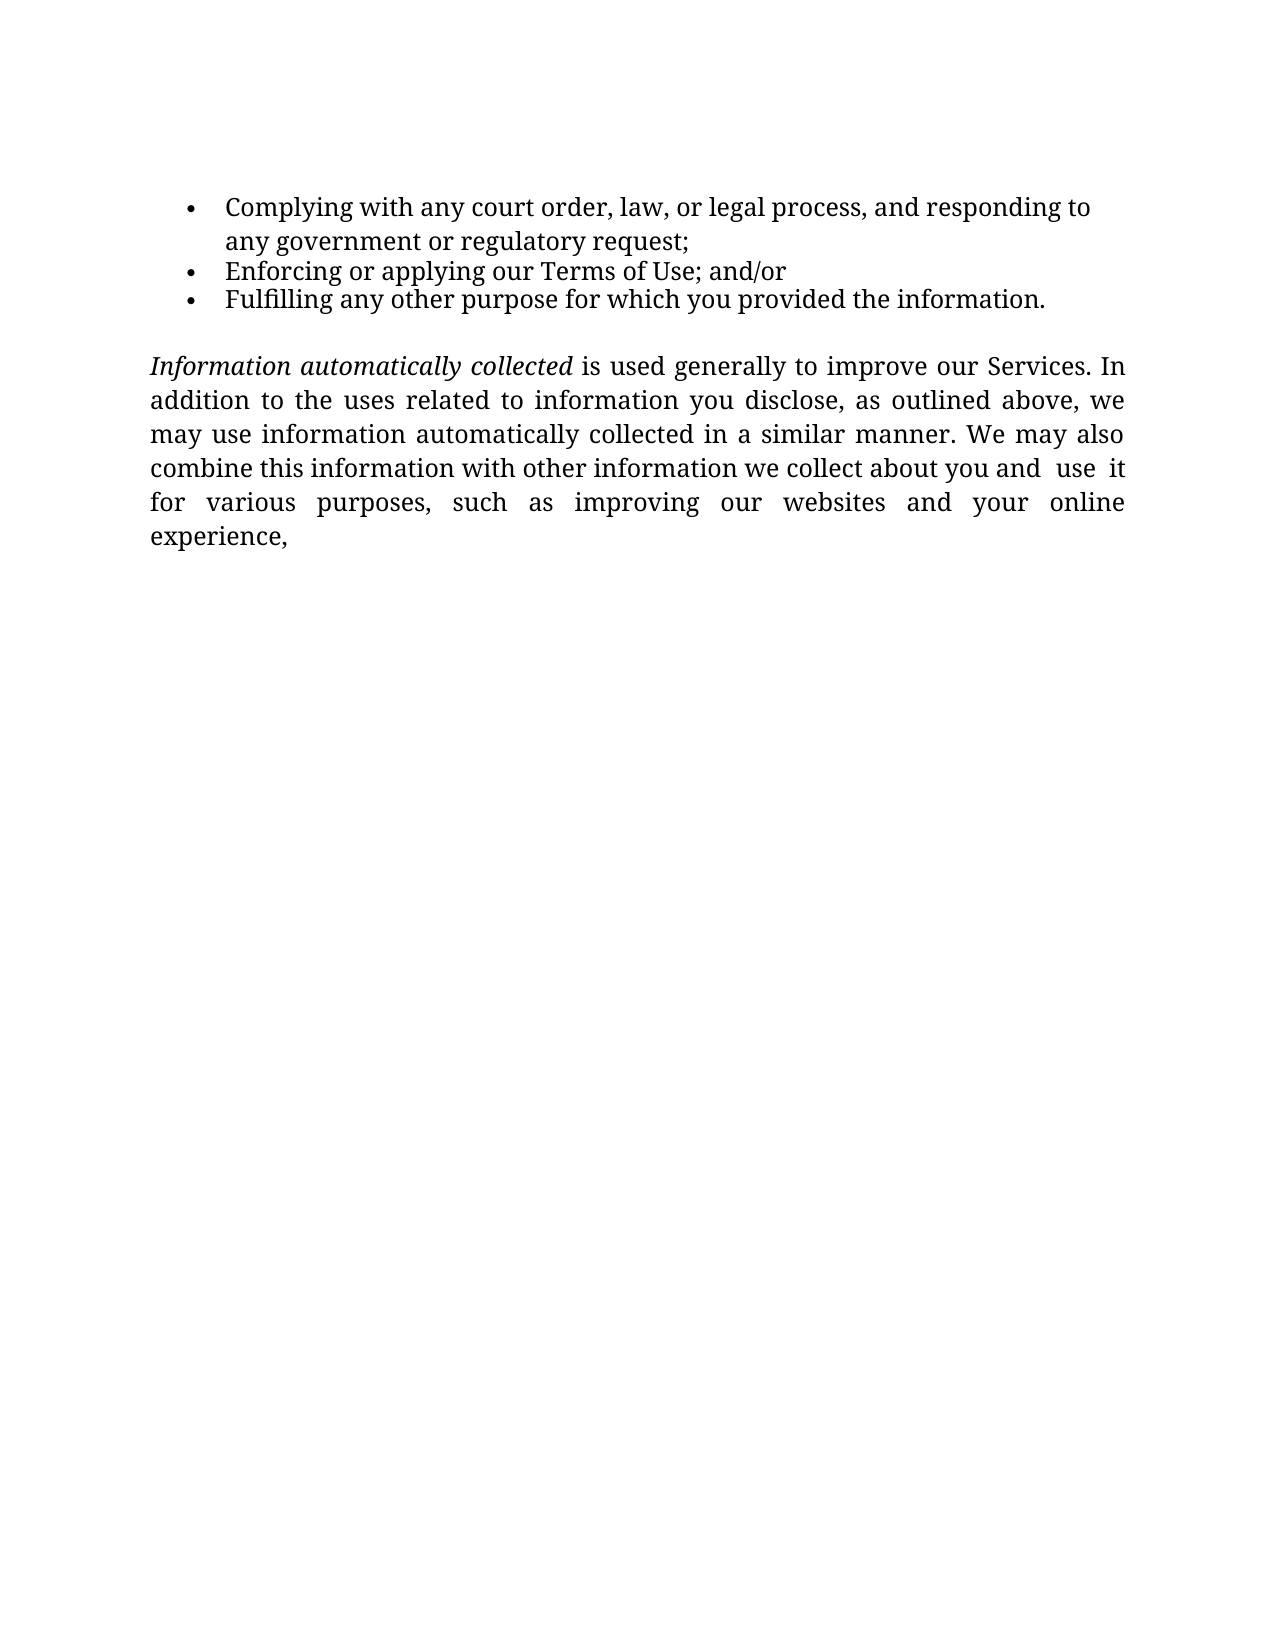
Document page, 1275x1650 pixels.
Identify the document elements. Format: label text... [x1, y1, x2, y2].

list Enforcing or applying our Terms of Use; and/or [187, 258, 1139, 286]
list Complying with any court order, law, or legal process, and responding to any government or regulatory request; [187, 189, 1126, 258]
text Information automatically collected is used generally to improve our Services. In addition to the uses related to information you disclose, as outlined above, we may use information automatically collected in a similar manner. We may also combine this information with other information we collect about you and use it for various purposes, such as improving our websites and your online experience, [150, 348, 1126, 553]
list Fulfilling any other purpose for which you provided the information. [187, 286, 1139, 314]
